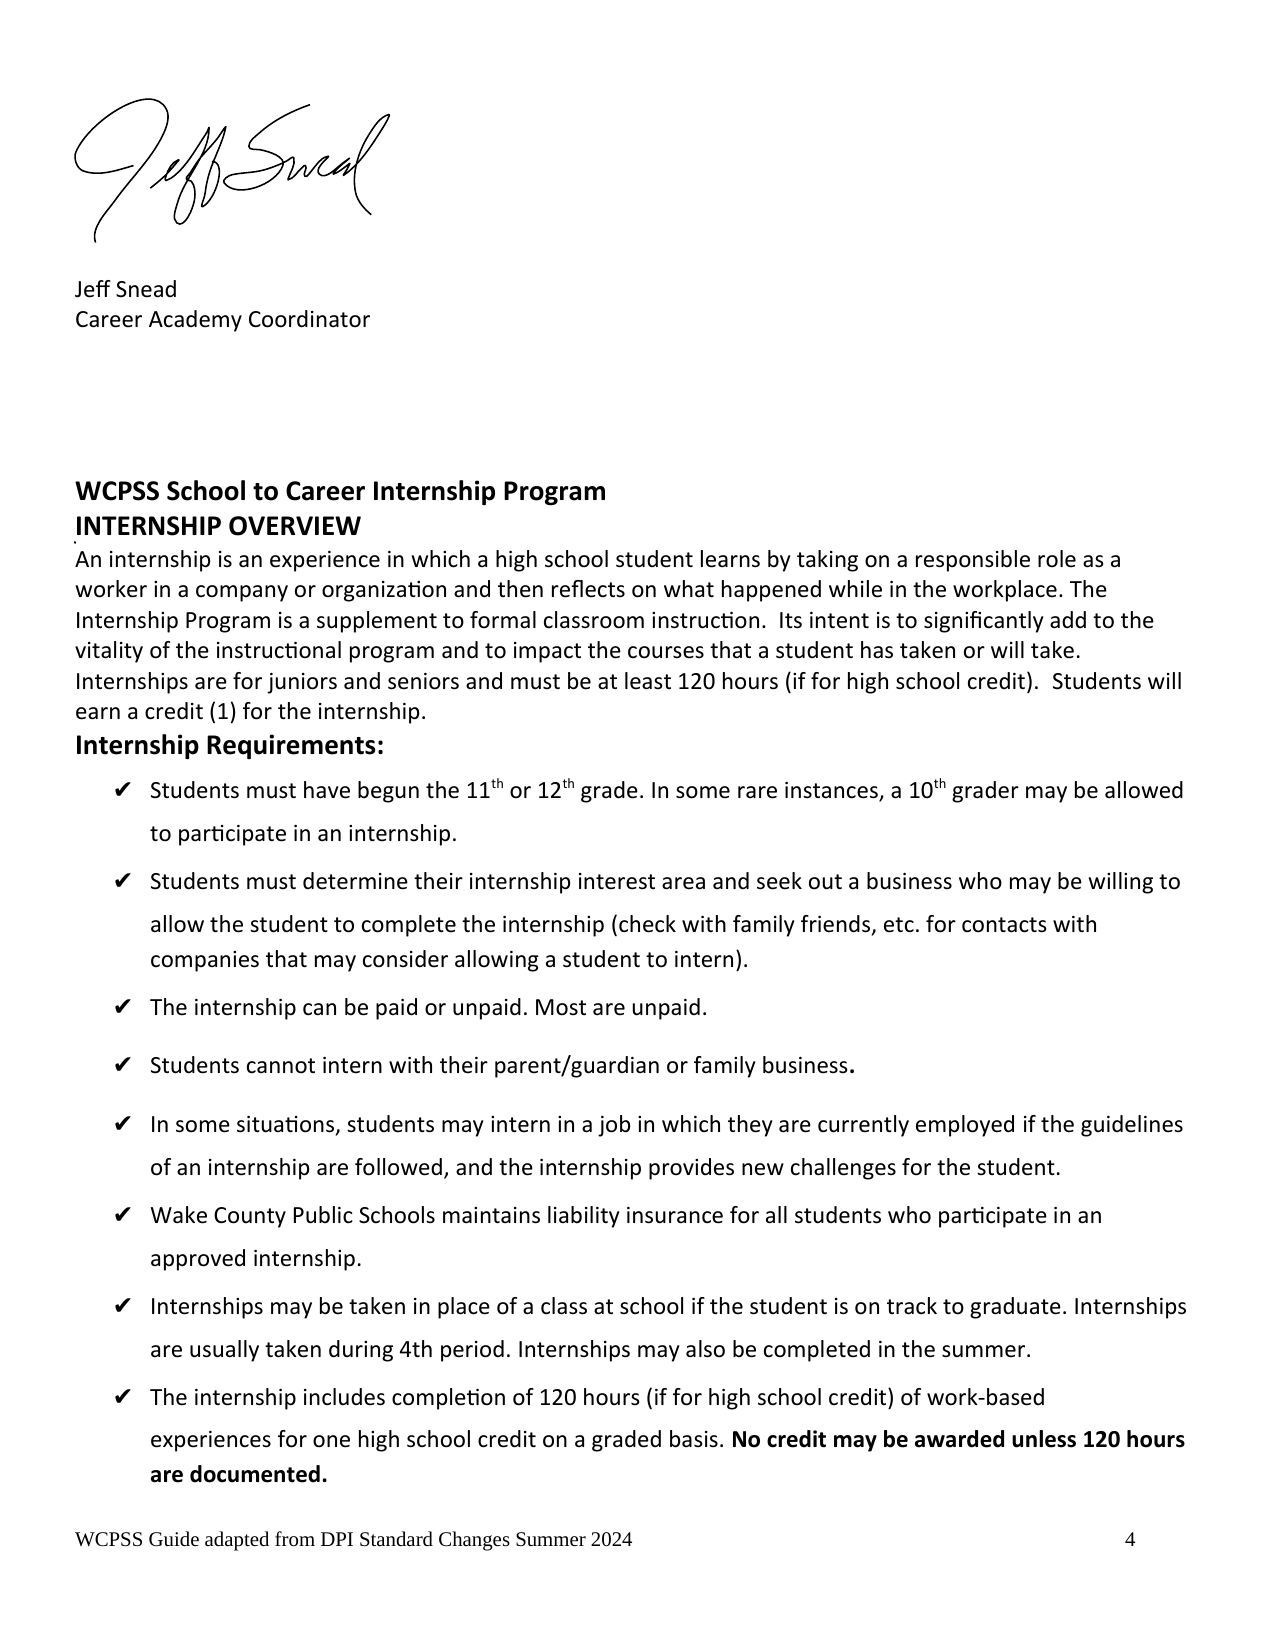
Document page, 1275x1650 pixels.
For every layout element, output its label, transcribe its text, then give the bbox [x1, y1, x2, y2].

list Students must have begun the 11th or 12th grade. In some rare instances, a 10th grader may be allowed to participate in an internship. [112, 762, 1200, 848]
list Wake County Public Schools maintains liability insurance for all students who participate in an approved internship. [112, 1186, 1200, 1273]
text An internship is an experience in which a high school student learns by taking on a responsible role as a worker in a company or organization and then reflects on what happened while in the workplace. The Internship Program is a supplement to formal classroom instruction. Its intent is to significantly add to the vitality of the instructional program and to impact the courses that a student has taken or will take. Internships are for juniors and seniors and must be at least 120 hours (if for high school credit). Students will earn a credit (1) for the internship. [75, 543, 1200, 726]
text Career Academy Coordinator [75, 303, 1200, 334]
text WCPSS School to Career Internship Program [75, 472, 1200, 507]
list Students must determine their internship interest area and seek out a business who may be willing to allow the student to complete the internship (check with family friends, etc. for contacts with companies that may consider allowing a student to intern). [112, 852, 1200, 973]
text INTERNSHIP OVERVIEW [75, 507, 1200, 543]
list In some situations, students may intern in a job in which they are currently employed if the guidelines of an internship are followed, and the internship provides new challenges for the student. [112, 1096, 1200, 1182]
list Internships may be taken in place of a class at school if the student is on track to graduate. Internships are usually taken during 4th period. Internships may also be completed in the summer. [112, 1277, 1200, 1363]
text Jeff Snead [75, 273, 1200, 303]
list Students cannot intern with their parent/guardian or family business. [112, 1037, 1200, 1088]
list The internship includes completion of 120 hours (if for high school credit) of work-based experiences for one high school credit on a graded basis. No credit may be awarded unless 120 hours are documented. [112, 1368, 1200, 1489]
text Internship Requirements: [75, 726, 1200, 762]
list The internship can be paid or unpaid. Most are unpaid. [112, 978, 1200, 1029]
